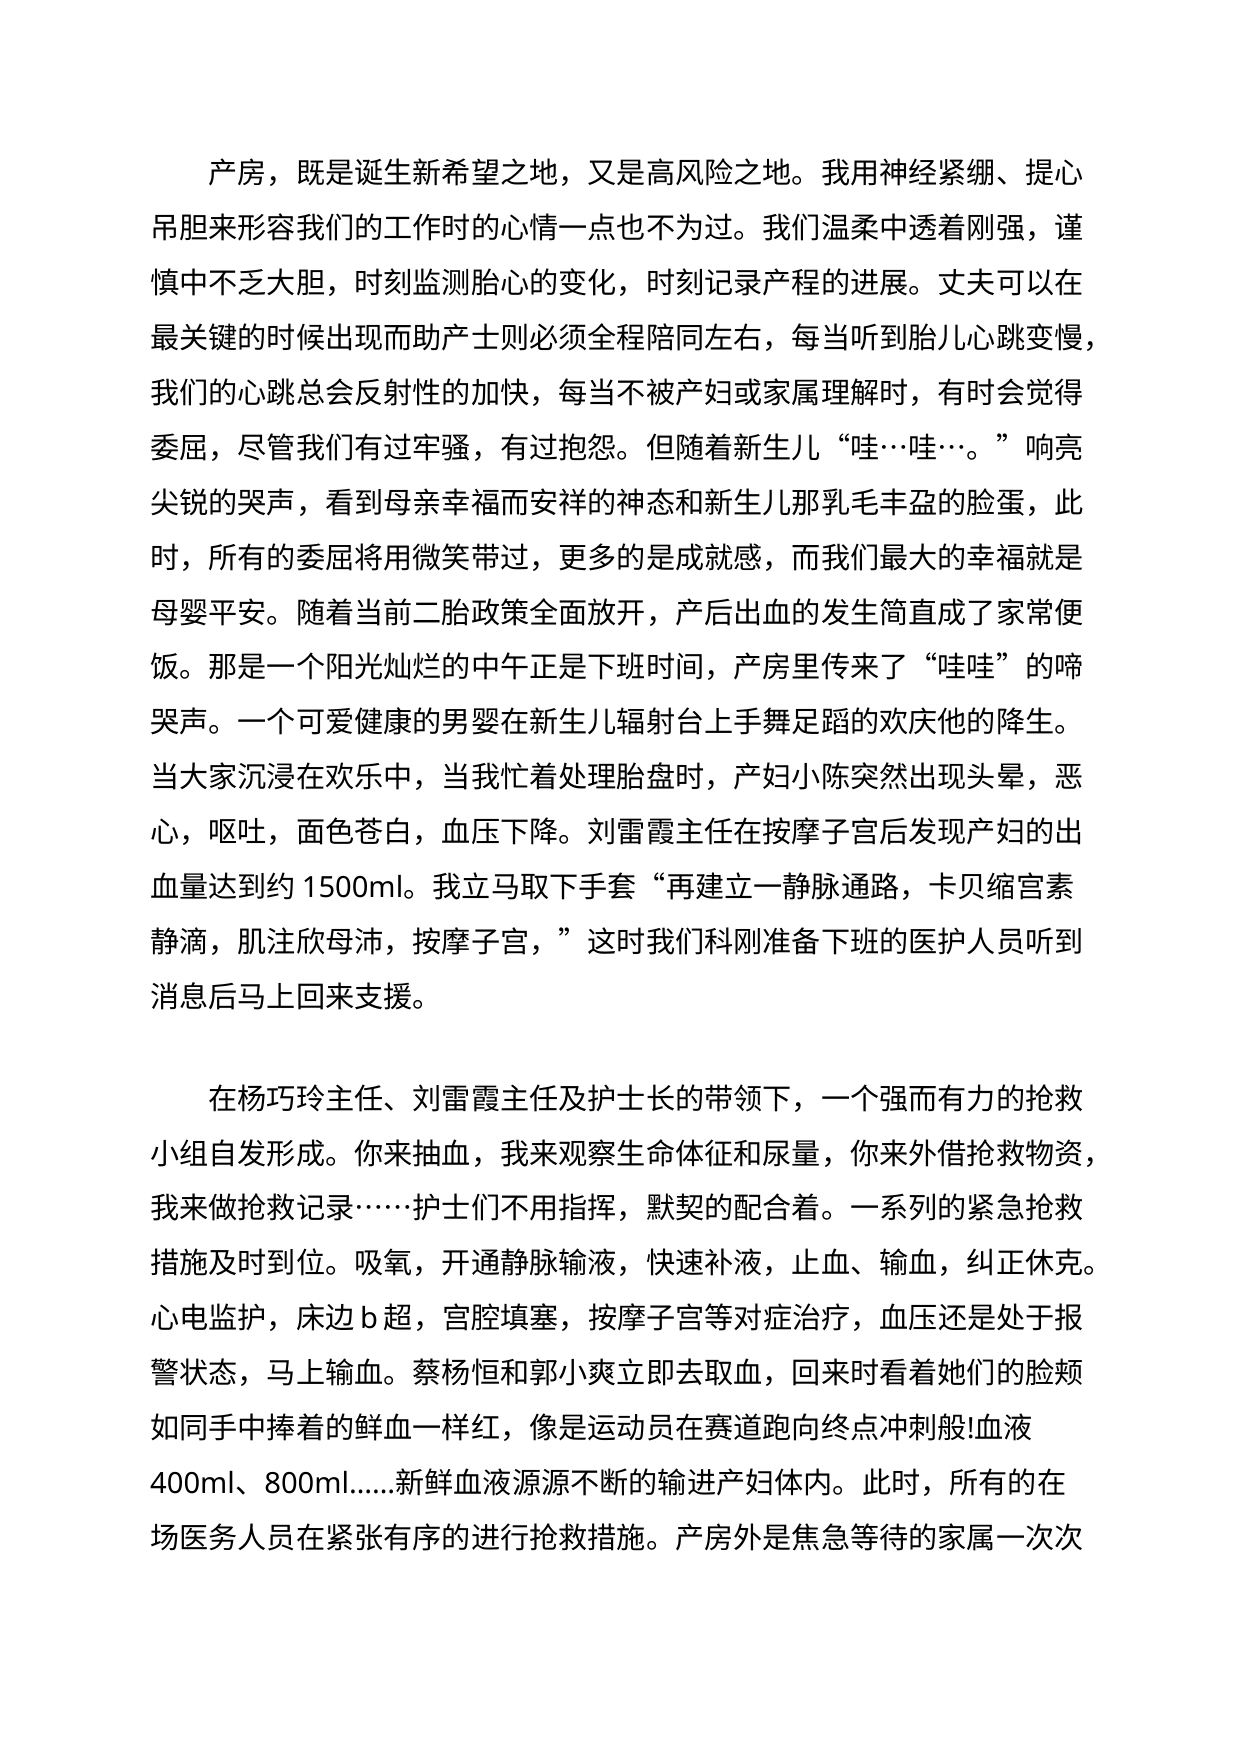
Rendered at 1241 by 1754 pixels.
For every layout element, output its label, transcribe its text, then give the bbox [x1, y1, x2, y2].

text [150, 1075, 1090, 1557]
text 产房，既是诞生新希望之地，又是高风险之地。我用神经紧绷、提心吊胆来形容我们的工作时的心情一点也不为过。我们温柔中透着刚强，谨慎中不乏大胆，时刻监测胎心的变化，时刻记录产程的进展。丈夫可以在最关键的时候出现而助产士则必须全程陪同左右，每当听到胎儿心跳变慢，我们的心跳总会反射性的加快，每当不被产妇或家属理解时，有时会觉得委屈，尽管我们有过牢骚，有过抱怨。但随着新生儿“哇…哇…。”响亮尖锐的哭声，看到母亲幸福而安祥的神态和新生儿那乳毛丰盁的脸蛋，此时，所有的委屈将用微笑带过，更多的是成就感，而我们最大的幸福就是母婴平安。随着当前二胎政策全面放开，产后出血的发生简直成了家常便饭。那是一个阳光灿烂的中午正是下班时间，产房里传来了“哇哇”的啼哭声。一个可爱健康的男婴在新生儿辐射台上手舞足蹈的欢庆他的降生。当大家沉浸在欢乐中，当我忙着处理胎盘时，产妇小陈突然出现头晕，恶心，呕吐，面色苍白，血压下降。刘雷霞主任在按摩子宫后发现产妇的出血量达到约1500ml。我立马取下手套“再建立一静脉通路，卡贝缩宫素静滴，肌注欣母沛，按摩子宫，”这时我们科刚准备下班的医护人员听到消息后马上回来支援。 [150, 150, 1090, 1016]
